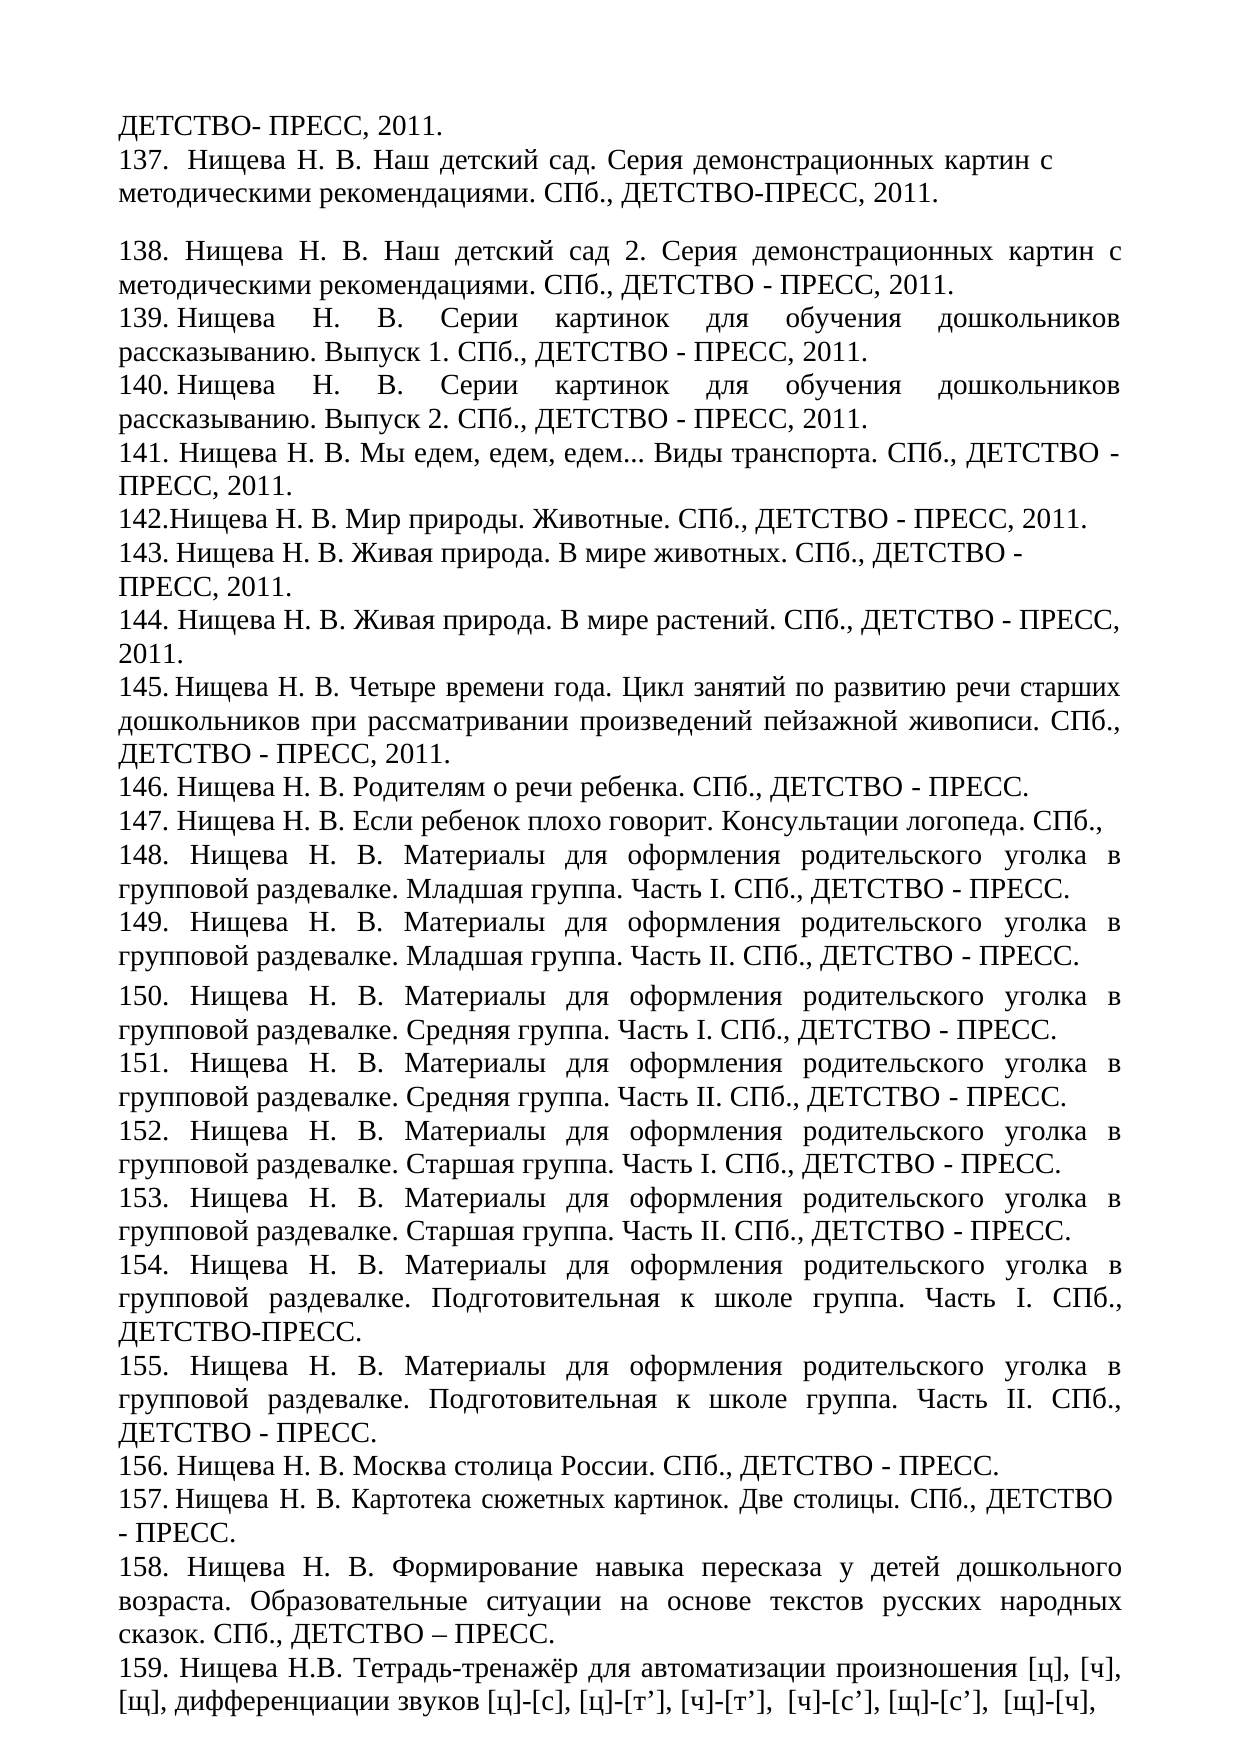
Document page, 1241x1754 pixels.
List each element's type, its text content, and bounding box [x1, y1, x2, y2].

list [118, 108, 1123, 142]
list Нищева Н. В. Живая природа. В мире растений. СПб., ДЕТСТВО - ПРЕСС, 2011. [118, 602, 1122, 669]
list Нищева Н. В. Мир природы. Животные. СПб., ДЕТСТВО - ПРЕСС, 2011. [118, 502, 1155, 535]
list Нищева Н. В. Материалы для оформления родительского уголка в групповой раздевалке. Старшая группа. Часть I. СПб., ДЕТСТВО - ПРЕСС. [118, 1113, 1121, 1180]
list Нищева Н. В. Наш детский сад. Серия демонстрационных картин с методическими рекомендациями. СПб., ДЕТСТВО-ПРЕСС, 2011. [118, 142, 1121, 209]
list Нищева Н. В. Материалы для оформления родительского уголка в групповой раздевалке. Младшая группа. Часть I. СПб., ДЕТСТВО - ПРЕСС. [118, 837, 1121, 904]
list Нищева Н. В. Картотека сюжетных картинок. Две столицы. СПб., ДЕТСТВО [118, 1482, 1155, 1515]
list Нищева Н. В. Четыре времени года. Цикл занятий по развитию речи старших дошкольников при рассматривании произведений пейзажной живописи. СПб., ДЕТСТВО - ПРЕСС, 2011. [118, 669, 1122, 770]
list Нищева Н. В. Серии картинок для обучения дошкольников рассказыванию. Выпуск 1. СПб., ДЕТСТВО - ПРЕСС, 2011. [118, 300, 1121, 367]
list Нищева Н. В. Серии картинок для обучения дошкольников рассказыванию. Выпуск 2. СПб., ДЕТСТВО - ПРЕСС, 2011. [118, 367, 1121, 434]
list Нищева Н. В. Материалы для оформления родительского уголка в групповой раздевалке. Старшая группа. Часть II. СПб., ДЕТСТВО - ПРЕСС. [118, 1180, 1121, 1247]
list Нищева Н. В. Материалы для оформления родительского уголка в групповой раздевалке. Подготовительная к школе группа. Часть II. СПб., ДЕТСТВО - ПРЕСС. [118, 1348, 1121, 1448]
list Нищева Н. В. Материалы для оформления родительского уголка в групповой раздевалке. Средняя группа. Часть II. СПб., ДЕТСТВО - ПРЕСС. [118, 1045, 1121, 1112]
list Нищева Н. В. Мы едем, едем, едем... Виды транспорта. СПб., ДЕТСТВО - ПРЕСС, 2011. [118, 435, 1123, 502]
list Нищева Н. В. Если ребенок плохо говорит. Консультации логопеда. СПб., [118, 804, 1155, 837]
list Нищева Н. В. Материалы для оформления родительского уголка в групповой раздевалке. Cредняя группа. Часть I. СПб., ДЕТСТВО - ПРЕСС. [118, 978, 1121, 1045]
list Нищева Н. В. Материалы для оформления родительского уголка в групповой раздевалке. Подготовительная к школе группа. Часть I. СПб., ДЕТСТВО-ПРЕСС. [118, 1247, 1122, 1348]
list Нищева Н. В. Живая природа. В мире животных. СПб., ДЕТСТВО - ПРЕСС, 2011. [118, 535, 1122, 602]
list Нищева Н. В. Материалы для оформления родительского уголка в групповой раздевалке. Младшая группа. Часть II. СПб., ДЕТСТВО - ПРЕСС. [118, 904, 1121, 971]
list Нищева Н. В. Москва столица России. СПб., ДЕТСТВО - ПРЕСС. [118, 1448, 1155, 1482]
list Нищева Н.В. Тетрадь-тренажёр для автоматизации произношения [ц], [ч], [щ], дифференциации звуков [ц]-[с], [ц]-[т’], [ч]-[т’], [ч]-[с’], [щ]-[с’], [щ]-[ч], [118, 1650, 1122, 1717]
list ПРЕСС. [118, 1515, 1155, 1549]
list Нищева Н. В. Формирование навыка пересказа у детей дошкольного возраста. Образовательные ситуации на основе текстов русских народных сказок. СПб., ДЕТСТВО – ПРЕСС. [118, 1549, 1122, 1650]
list Нищева Н. В. Наш детский сад 2. Серия демонстрационных картин с методическими рекомендациями. СПб., ДЕТСТВО - ПРЕСС, 2011. [118, 233, 1123, 300]
list Нищева Н. В. Родителям о речи ребенка. СПб., ДЕТСТВО - ПРЕСС. [118, 770, 1155, 804]
